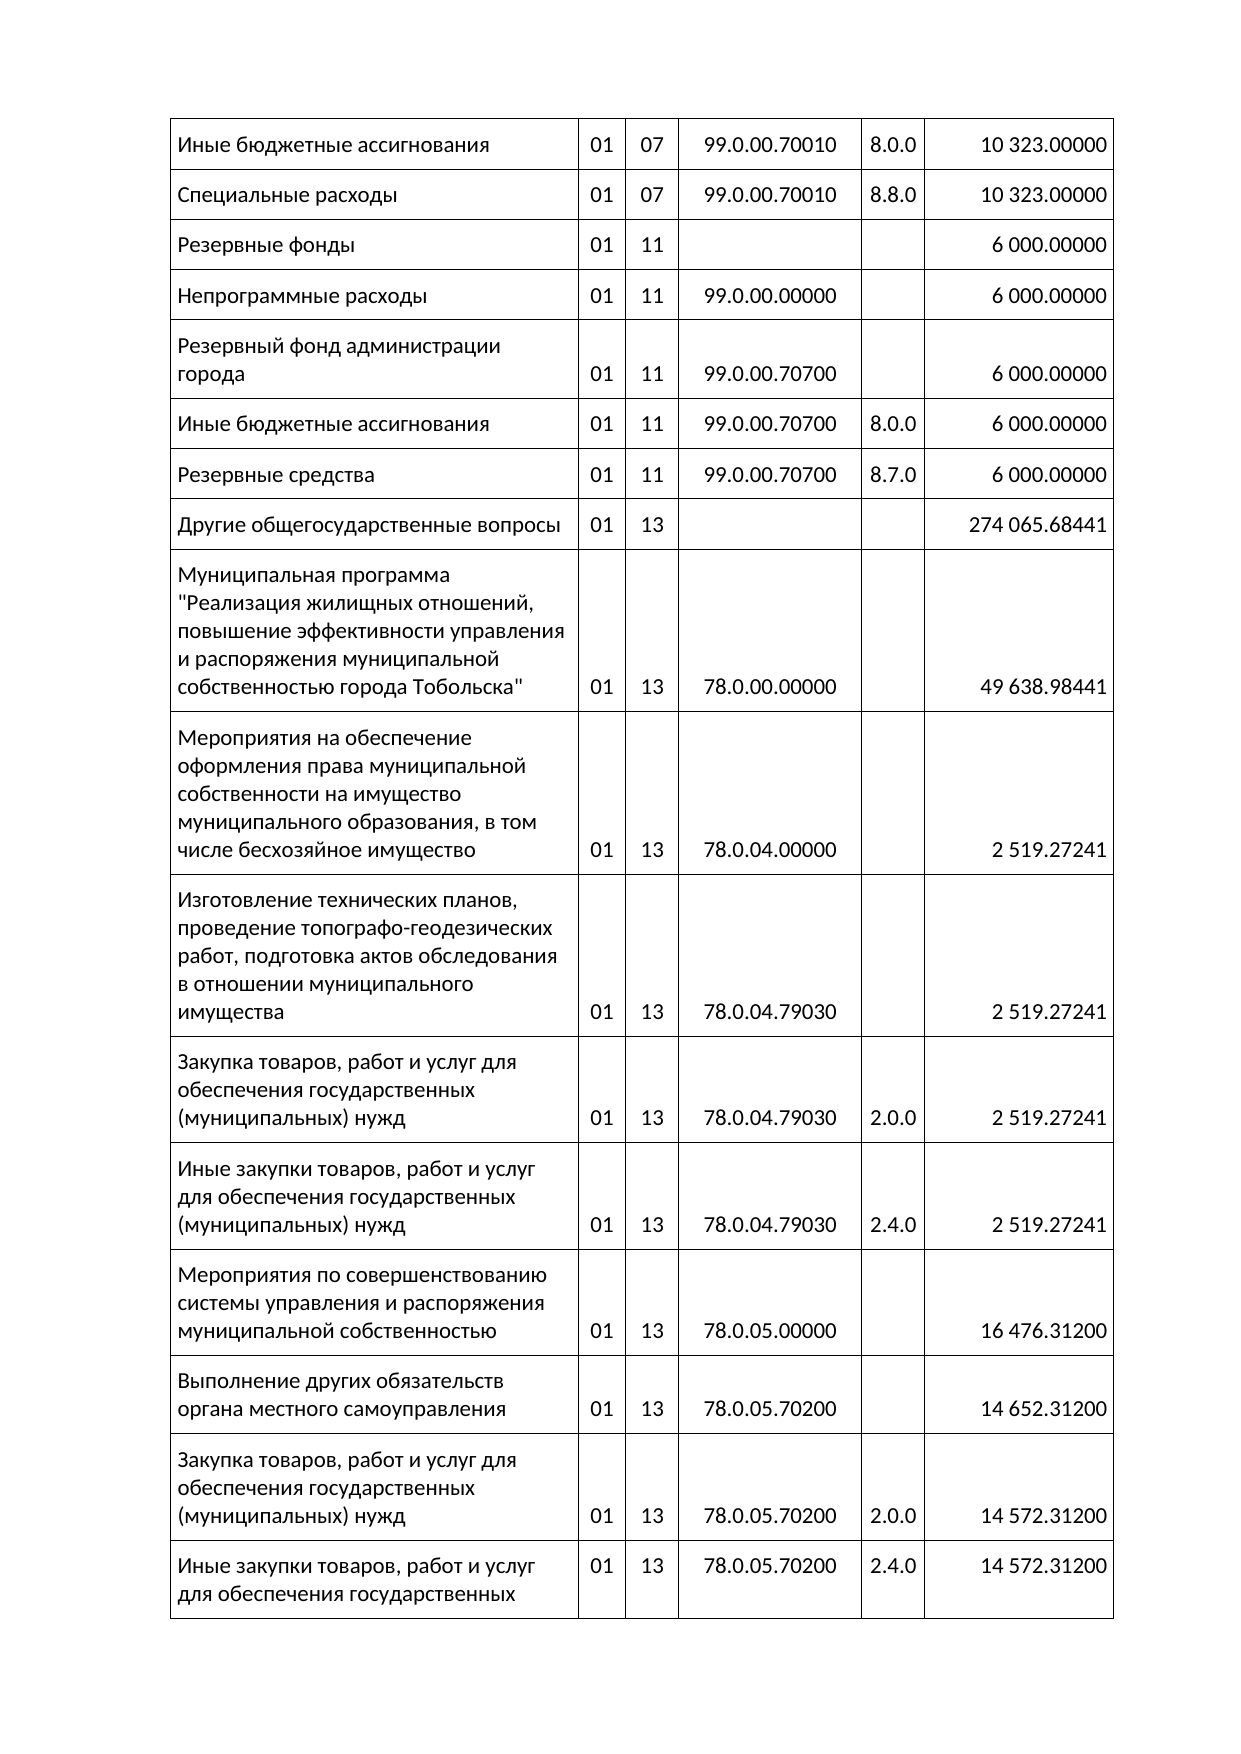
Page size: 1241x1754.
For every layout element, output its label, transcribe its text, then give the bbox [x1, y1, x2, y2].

table_cell 78.0.04.79030 [679, 875, 861, 1036]
table_cell [862, 712, 924, 873]
table_cell 78.0.05.70200 [679, 1356, 861, 1433]
table_cell 01 [579, 220, 625, 269]
table_cell 8.0.0 [862, 399, 924, 448]
table_cell 8.8.0 [862, 170, 924, 219]
table_cell 16 476.31200 [925, 1250, 1113, 1355]
table_cell Закупка товаров, работ и услуг для обеспечения государственных (муниципальных) нужд [171, 1434, 578, 1539]
table_cell 01 [579, 499, 625, 549]
table_cell [862, 270, 924, 319]
table_cell Иные закупки товаров, работ и услуг для обеспечения государственных (муниципальных) нужд [171, 1143, 578, 1248]
table_cell Иные бюджетные ассигнования [171, 119, 578, 168]
table_cell Иные бюджетные ассигнования [171, 399, 578, 448]
table_cell 01 [579, 550, 625, 711]
table_cell [862, 875, 924, 1036]
table_cell 11 [626, 320, 678, 398]
table_cell Муниципальная программа "Реализация жилищных отношений, повышение эффективности управления и распоряжения муниципальной собственностью города Тобольска" [171, 550, 578, 711]
table_cell 14 572.31200 [925, 1541, 1113, 1618]
table_cell 99.0.00.70700 [679, 449, 861, 498]
table_cell 01 [579, 1143, 625, 1248]
table_cell 01 [579, 399, 625, 448]
table_cell 01 [579, 119, 625, 168]
table_cell 78.0.05.70200 [679, 1434, 861, 1539]
table_cell Специальные расходы [171, 170, 578, 219]
table_cell [862, 1250, 924, 1355]
table_cell 2.0.0 [862, 1434, 924, 1539]
table_cell 01 [579, 1250, 625, 1355]
table_cell 2 519.27241 [925, 712, 1113, 873]
table_cell 01 [579, 270, 625, 319]
table_cell 8.7.0 [862, 449, 924, 498]
table_cell 2.4.0 [862, 1143, 924, 1248]
table_cell Другие общегосударственные вопросы [171, 499, 578, 549]
table_cell 01 [579, 1434, 625, 1539]
table_cell 274 065.68441 [925, 499, 1113, 549]
table_cell Непрограммные расходы [171, 270, 578, 319]
table_cell [862, 550, 924, 711]
table_cell [862, 320, 924, 398]
table_cell 99.0.00.00000 [679, 270, 861, 319]
table_cell 99.0.00.70700 [679, 320, 861, 398]
table_cell 99.0.00.70010 [679, 170, 861, 219]
table_cell 2 519.27241 [925, 875, 1113, 1036]
table_cell [862, 499, 924, 549]
table_cell [862, 220, 924, 269]
table_cell 13 [626, 499, 678, 549]
table_cell 78.0.04.79030 [679, 1143, 861, 1248]
table_cell 01 [579, 449, 625, 498]
table_cell 13 [626, 1434, 678, 1539]
table_cell 99.0.00.70010 [679, 119, 861, 168]
table_cell 11 [626, 399, 678, 448]
table_cell 2.0.0 [862, 1037, 924, 1142]
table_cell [171, 1541, 578, 1618]
table_cell 07 [626, 119, 678, 168]
table_cell Резервные средства [171, 449, 578, 498]
table_cell 01 [579, 712, 625, 873]
table_cell Резервный фонд администрации города [171, 320, 578, 398]
table_cell 01 [579, 1356, 625, 1433]
table_cell 11 [626, 220, 678, 269]
table_cell 13 [626, 712, 678, 873]
table_cell 01 [579, 1541, 625, 1618]
table_cell 78.0.00.00000 [679, 550, 861, 711]
table_cell 78.0.04.00000 [679, 712, 861, 873]
table_cell 01 [579, 320, 625, 398]
table_cell 07 [626, 170, 678, 219]
table_cell 78.0.04.79030 [679, 1037, 861, 1142]
table_cell 2 519.27241 [925, 1037, 1113, 1142]
table_cell 13 [626, 1250, 678, 1355]
table_cell 10 323.00000 [925, 170, 1113, 219]
table_cell [862, 1356, 924, 1433]
table_cell 2.4.0 [862, 1541, 924, 1618]
table_cell Мероприятия по совершенствованию системы управления и распоряжения муниципальной собственностью [171, 1250, 578, 1355]
table_cell [679, 220, 861, 269]
table_cell 01 [579, 170, 625, 219]
table_cell [679, 499, 861, 549]
table_cell 78.0.05.00000 [679, 1250, 861, 1355]
table_cell 10 323.00000 [925, 119, 1113, 168]
table_cell 14 652.31200 [925, 1356, 1113, 1433]
table_cell 8.0.0 [862, 119, 924, 168]
table_cell 13 [626, 1356, 678, 1433]
table_cell Выполнение других обязательств органа местного самоуправления [171, 1356, 578, 1433]
table_cell 6 000.00000 [925, 270, 1113, 319]
table_cell 13 [626, 1541, 678, 1618]
table_cell 78.0.05.70200 [679, 1541, 861, 1618]
table_cell Мероприятия на обеспечение оформления права муниципальной собственности на имущество муниципального образования, в том числе бесхозяйное имущество [171, 712, 578, 873]
table_cell 2 519.27241 [925, 1143, 1113, 1248]
table_cell 13 [626, 1143, 678, 1248]
table_cell 01 [579, 875, 625, 1036]
table_cell 6 000.00000 [925, 449, 1113, 498]
table_cell Изготовление технических планов, проведение топографо-геодезических работ, подготовка актов обследования в отношении муниципального имущества [171, 875, 578, 1036]
table_cell 01 [579, 1037, 625, 1142]
table_cell Закупка товаров, работ и услуг для обеспечения государственных (муниципальных) нужд [171, 1037, 578, 1142]
table_cell 6 000.00000 [925, 399, 1113, 448]
table_cell 13 [626, 550, 678, 711]
table_cell 14 572.31200 [925, 1434, 1113, 1539]
table_cell 11 [626, 449, 678, 498]
table_cell 6 000.00000 [925, 320, 1113, 398]
table_cell 99.0.00.70700 [679, 399, 861, 448]
table_cell 6 000.00000 [925, 220, 1113, 269]
table_cell 13 [626, 875, 678, 1036]
table_cell Резервные фонды [171, 220, 578, 269]
table_cell 49 638.98441 [925, 550, 1113, 711]
table_cell 13 [626, 1037, 678, 1142]
table_cell 11 [626, 270, 678, 319]
